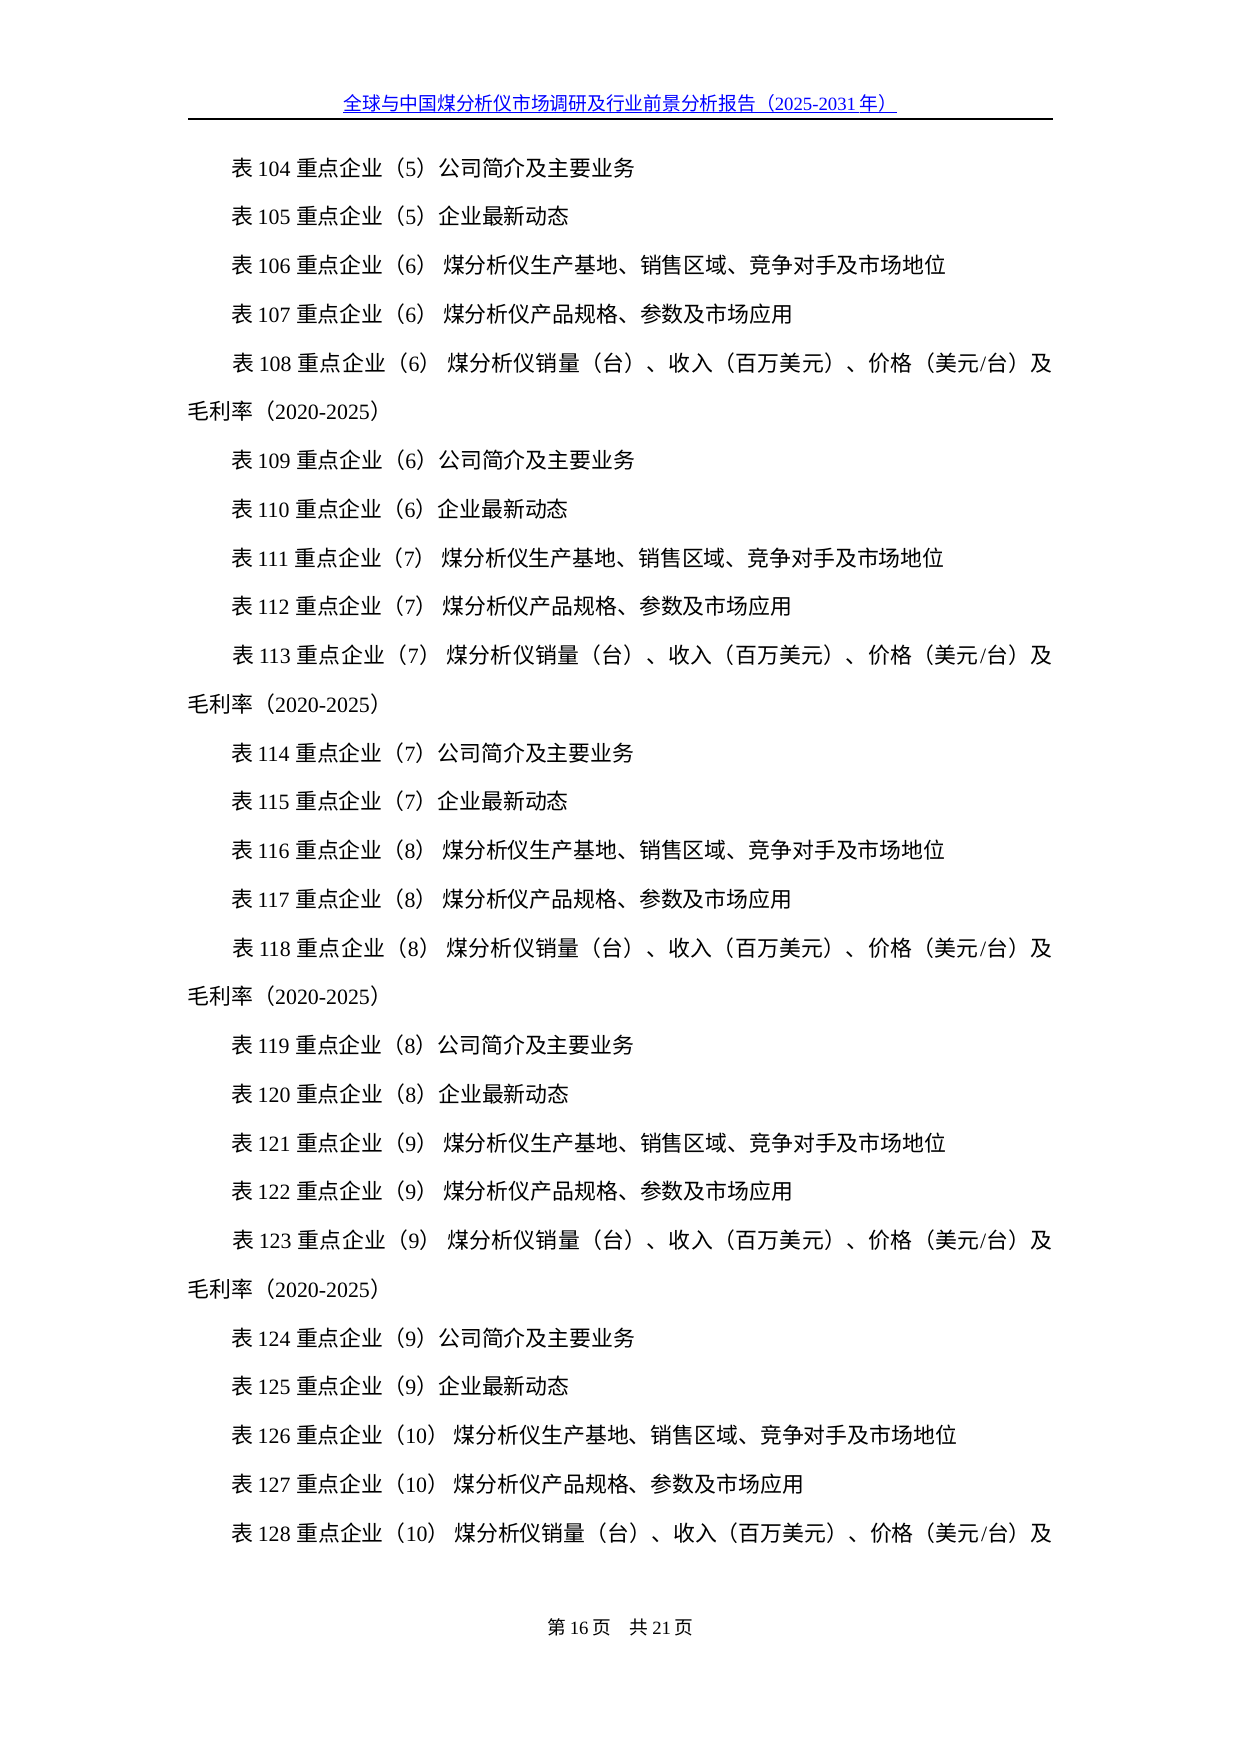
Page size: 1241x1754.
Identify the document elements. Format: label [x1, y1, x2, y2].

text [187, 150, 1053, 1548]
